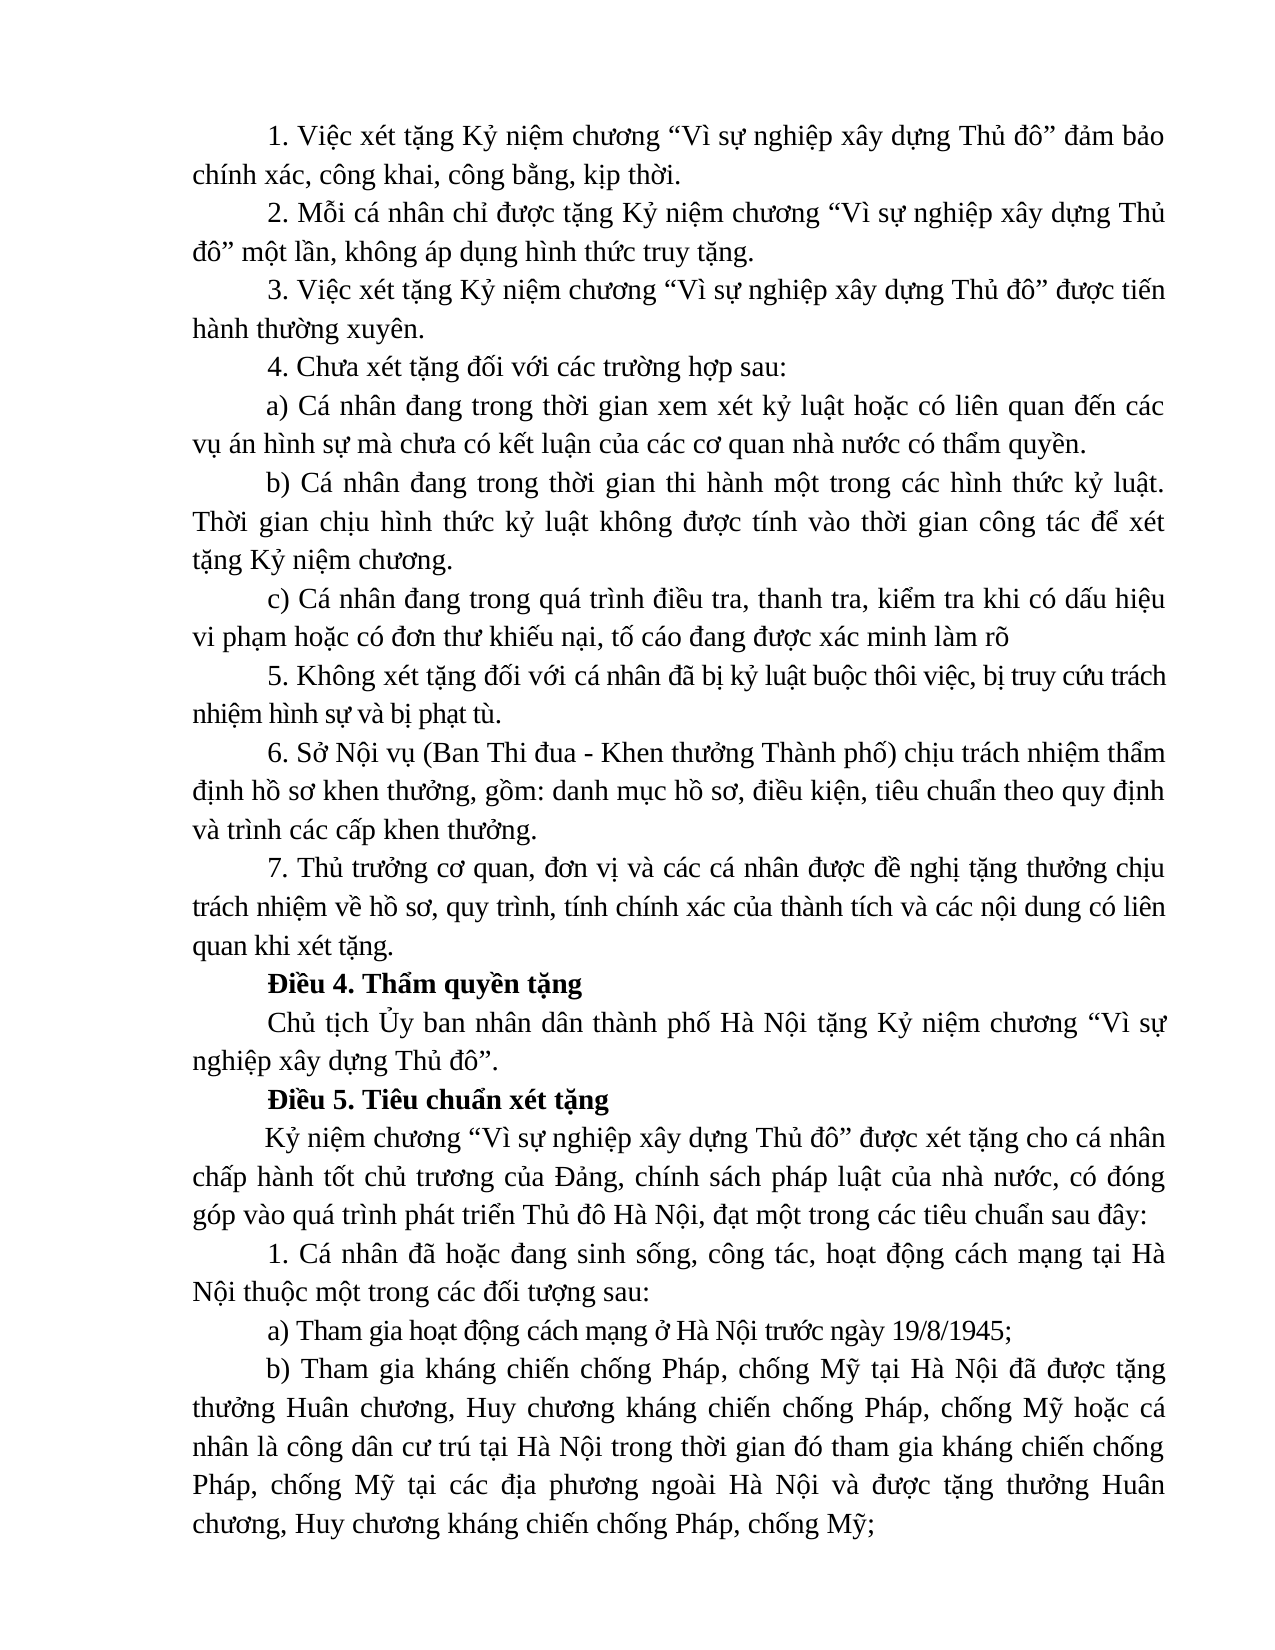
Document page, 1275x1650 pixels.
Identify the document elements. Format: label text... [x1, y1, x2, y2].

text a) Cá nhân đang trong thời gian xem xét kỷ luật hoặc có liên quan đến các vụ án hình sự mà chưa có kết luận của các cơ quan nhà nước có thẩm quyền. [192, 388, 1167, 460]
text 4. Chưa xét tặng đối với các trường hợp sau: [192, 349, 1167, 383]
text Điều 5. Tiêu chuẩn xét tặng [192, 1082, 1167, 1115]
text 1. Cá nhân đã hoặc đang sinh sống, công tác, hoạt động cách mạng tại Hà Nội thuộc một trong các đối tượng sau: [192, 1236, 1167, 1308]
text b) Tham gia kháng chiến chống Pháp, chống Mỹ tại Hà Nội đã được tặng thưởng Huân chương, Huy chương kháng chiến chống Pháp, chống Mỹ hoặc cá nhân là công dân cư trú tại Hà Nội trong thời gian đó tham gia kháng chiến chống Pháp, chống Mỹ tại các địa phương ngoài Hà Nội và được tặng thưởng Huân chương, Huy chương kháng chiến chống Pháp, chống Mỹ; [192, 1352, 1167, 1539]
text 1. Việc xét tặng Kỷ niệm chương “Vì sự nghiệp xây dựng Thủ đô” đảm bảo chính xác, công khai, công bằng, kịp thời. [192, 118, 1167, 190]
text Chủ tịch Ủy ban nhân dân thành phố Hà Nội tặng Kỷ niệm chương “Vì sự nghiệp xây dựng Thủ đô”. [192, 1005, 1167, 1077]
text c) Cá nhân đang trong quá trình điều tra, thanh tra, kiểm tra khi có dấu hiệu vi phạm hoặc có đơn thư khiếu nại, tố cáo đang được xác minh làm rõ [192, 581, 1167, 653]
text 6. Sở Nội vụ (Ban Thi đua - Khen thưởng Thành phố) chịu trách nhiệm thẩm định hồ sơ khen thưởng, gồm: danh mục hồ sơ, điều kiện, tiêu chuẩn theo quy định và trình các cấp khen thưởng. [192, 735, 1167, 846]
text 5. Không xét tặng đối với cá nhân đã bị kỷ luật buộc thôi việc, bị truy cứu trách nhiệm hình sự và bị phạt tù. [192, 658, 1167, 730]
text 7. Thủ trưởng cơ quan, đơn vị và các cá nhân được đề nghị tặng thưởng chịu trách nhiệm về hồ sơ, quy trình, tính chính xác của thành tích và các nội dung có liên quan khi xét tặng. [192, 851, 1167, 961]
text Kỷ niệm chương “Vì sự nghiệp xây dựng Thủ đô” được xét tặng cho cá nhân chấp hành tốt chủ trương của Đảng, chính sách pháp luật của nhà nước, có đóng góp vào quá trình phát triển Thủ đô Hà Nội, đạt một trong các tiêu chuẩn sau đây: [192, 1120, 1167, 1231]
text 3. Việc xét tặng Kỷ niệm chương “Vì sự nghiệp xây dựng Thủ đô” được tiến hành thường xuyên. [192, 272, 1167, 344]
text 2. Mỗi cá nhân chỉ được tặng Kỷ niệm chương “Vì sự nghiệp xây dựng Thủ đô” một lần, không áp dụng hình thức truy tặng. [192, 195, 1167, 267]
text a) Tham gia hoạt động cách mạng ở Hà Nội trước ngày 19/8/1945; [192, 1313, 1167, 1347]
text b) Cá nhân đang trong thời gian thi hành một trong các hình thức kỷ luật. Thời gian chịu hình thức kỷ luật không được tính vào thời gian công tác để xét tặng Kỷ niệm chương. [192, 465, 1167, 576]
text Điều 4. Thẩm quyền tặng [192, 966, 1167, 1000]
